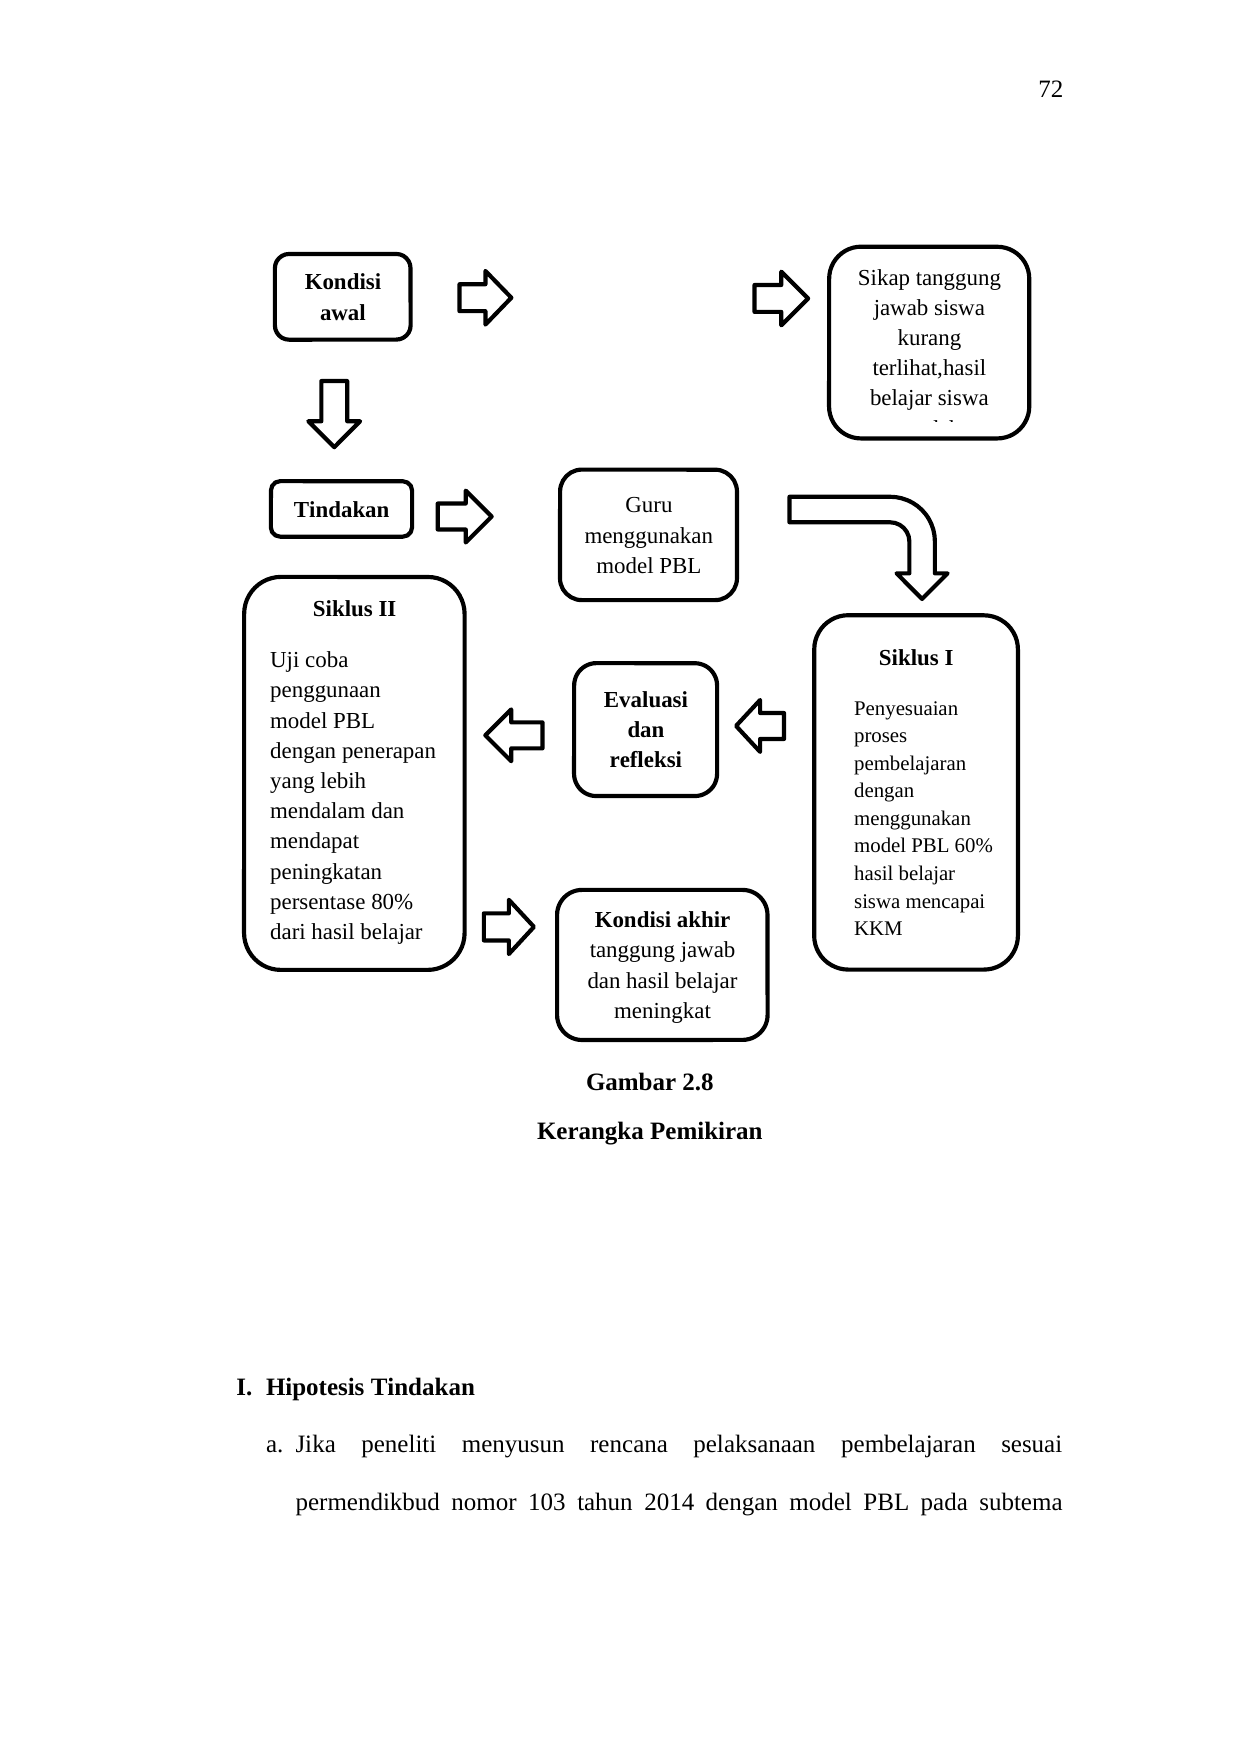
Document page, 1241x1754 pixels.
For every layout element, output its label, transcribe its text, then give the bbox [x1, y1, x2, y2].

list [266, 1429, 1063, 1516]
text Kerangka Pemikiran [236, 1116, 1063, 1145]
subtitle Hipotesis Tindakan [236, 1372, 1063, 1401]
text Gambar 2.8 [236, 1067, 1063, 1095]
